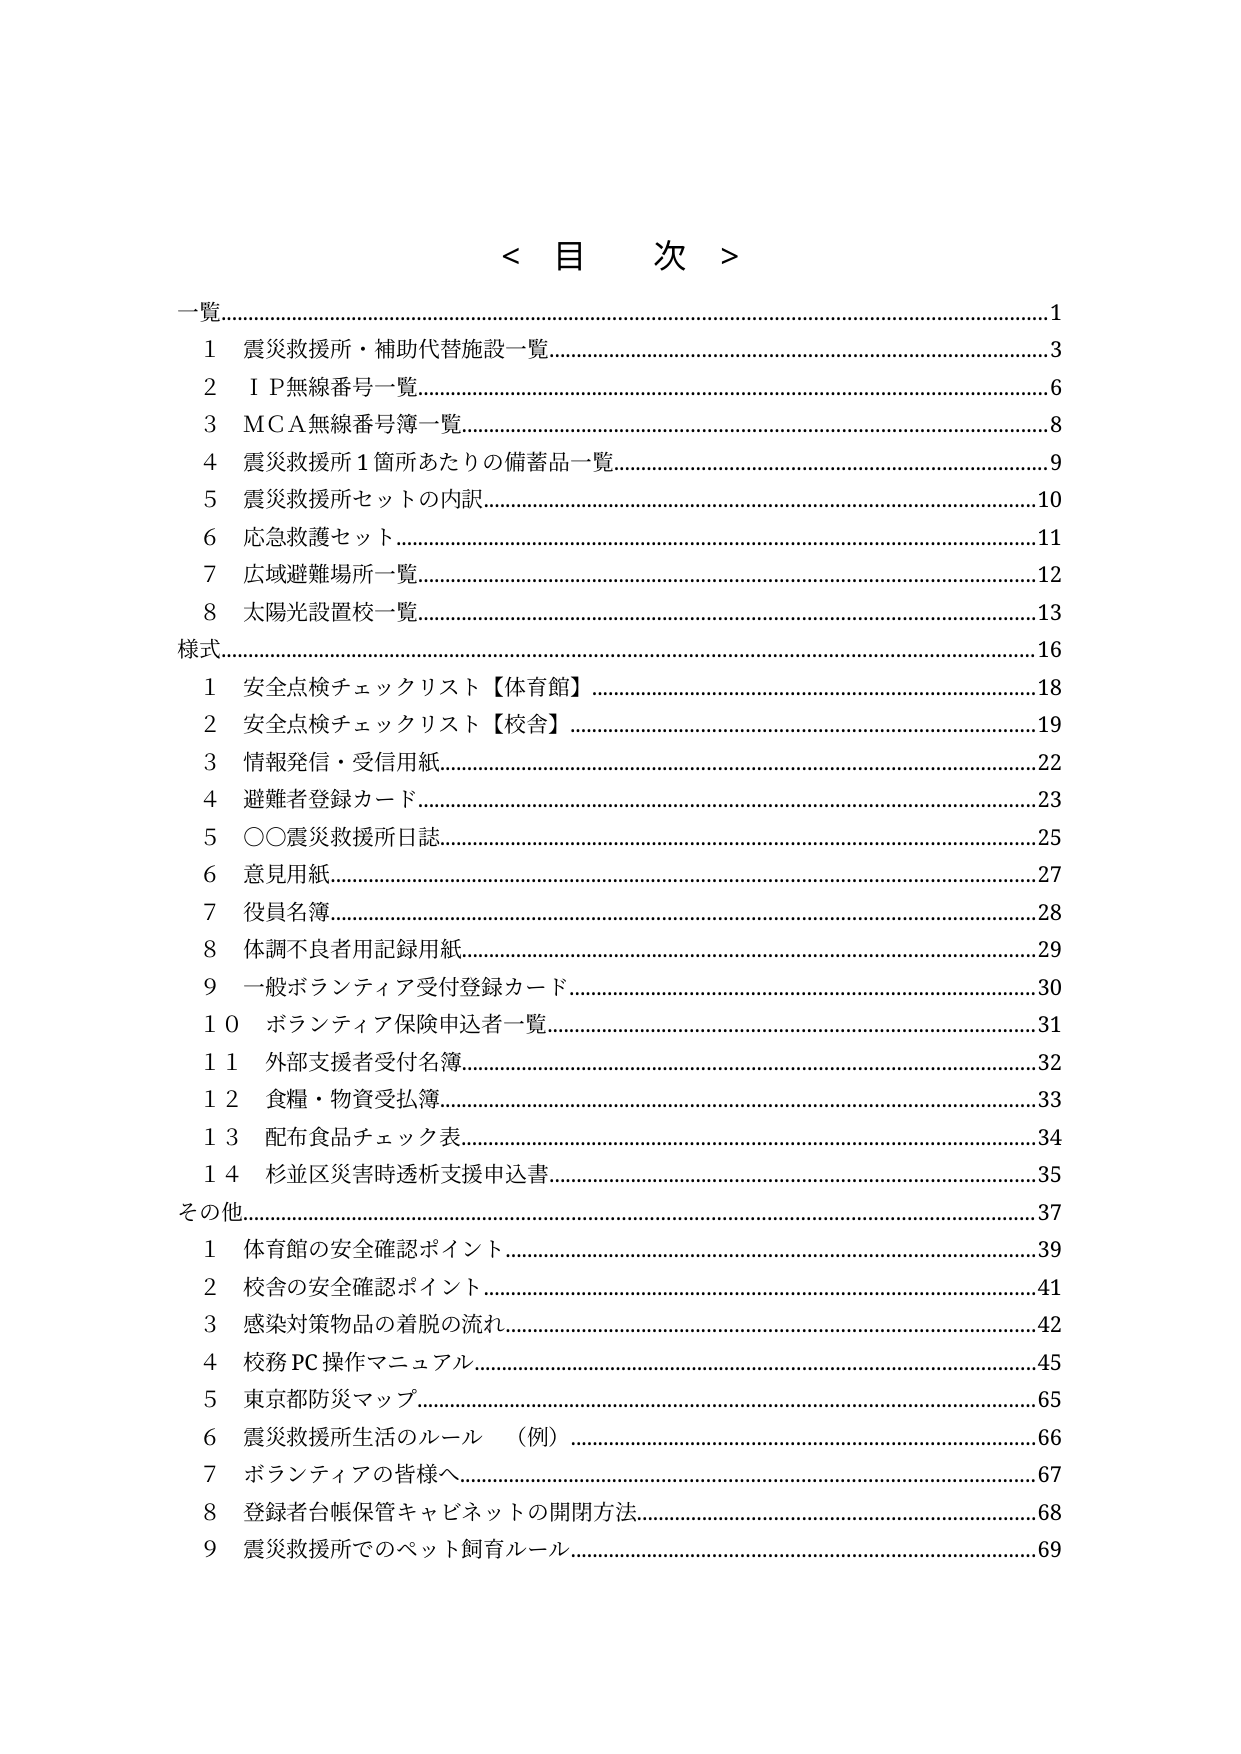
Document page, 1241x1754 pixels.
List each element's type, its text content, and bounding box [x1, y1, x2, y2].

text ６ 意見用紙 27 [199, 854, 1063, 892]
text ７ 広域避難場所一覧 12 [199, 554, 1063, 592]
text １０ ボランティア保険申込者一覧 31 [199, 1004, 1063, 1042]
text ６ 応急救護セット 11 [199, 517, 1063, 554]
text ８ 登録者台帳保管キャビネットの開閉方法 68 [199, 1492, 1063, 1529]
text 様式 16 [177, 629, 1063, 667]
text １２ 食糧・物資受払簿 33 [199, 1079, 1063, 1117]
text １ 震災救援所・補助代替施設一覧 3 [199, 329, 1063, 367]
text ３ 情報発信・受信用紙 22 [199, 742, 1063, 779]
text １１ 外部支援者受付名簿 32 [199, 1042, 1063, 1079]
text ７ 役員名簿 28 [199, 892, 1063, 929]
text ２ ＩＰ無線番号一覧 6 [199, 367, 1063, 404]
text ５ ○○震災救援所日誌 25 [199, 817, 1063, 854]
text ９ 一般ボランティア受付登録カード 30 [199, 967, 1063, 1004]
text ４ 校務PC操作マニュアル 45 [199, 1342, 1063, 1379]
text < 目 次 > [177, 217, 1063, 292]
text ９ 震災救援所でのペット飼育ルール 69 [199, 1529, 1063, 1567]
text １３ 配布食品チェック表 34 [199, 1117, 1063, 1154]
text ３ ＭＣＡ無線番号簿一覧 8 [199, 404, 1063, 442]
text ８ 太陽光設置校一覧 13 [199, 592, 1063, 629]
text 一覧 1 [177, 292, 1063, 329]
text ３ 感染対策物品の着脱の流れ 42 [199, 1304, 1063, 1342]
text ８ 体調不良者用記録用紙 29 [199, 929, 1063, 967]
text ４ 震災救援所1箇所あたりの備蓄品一覧 9 [199, 442, 1063, 479]
text １ 体育館の安全確認ポイント 39 [199, 1229, 1063, 1267]
text ５ 震災救援所セットの内訳 10 [199, 479, 1063, 517]
text １４ 杉並区災害時透析支援申込書 35 [199, 1154, 1063, 1192]
text その他 37 [177, 1192, 1063, 1229]
text １ 安全点検チェックリスト【体育館】 18 [199, 667, 1063, 704]
text ６ 震災救援所生活のルール （例） 66 [199, 1417, 1063, 1454]
text ２ 安全点検チェックリスト【校舎】 19 [199, 704, 1063, 742]
text ５ 東京都防災マップ 65 [199, 1379, 1063, 1417]
text ２ 校舎の安全確認ポイント 41 [199, 1267, 1063, 1304]
text ７ ボランティアの皆様へ 67 [199, 1454, 1063, 1492]
text ４ 避難者登録カード 23 [199, 779, 1063, 817]
